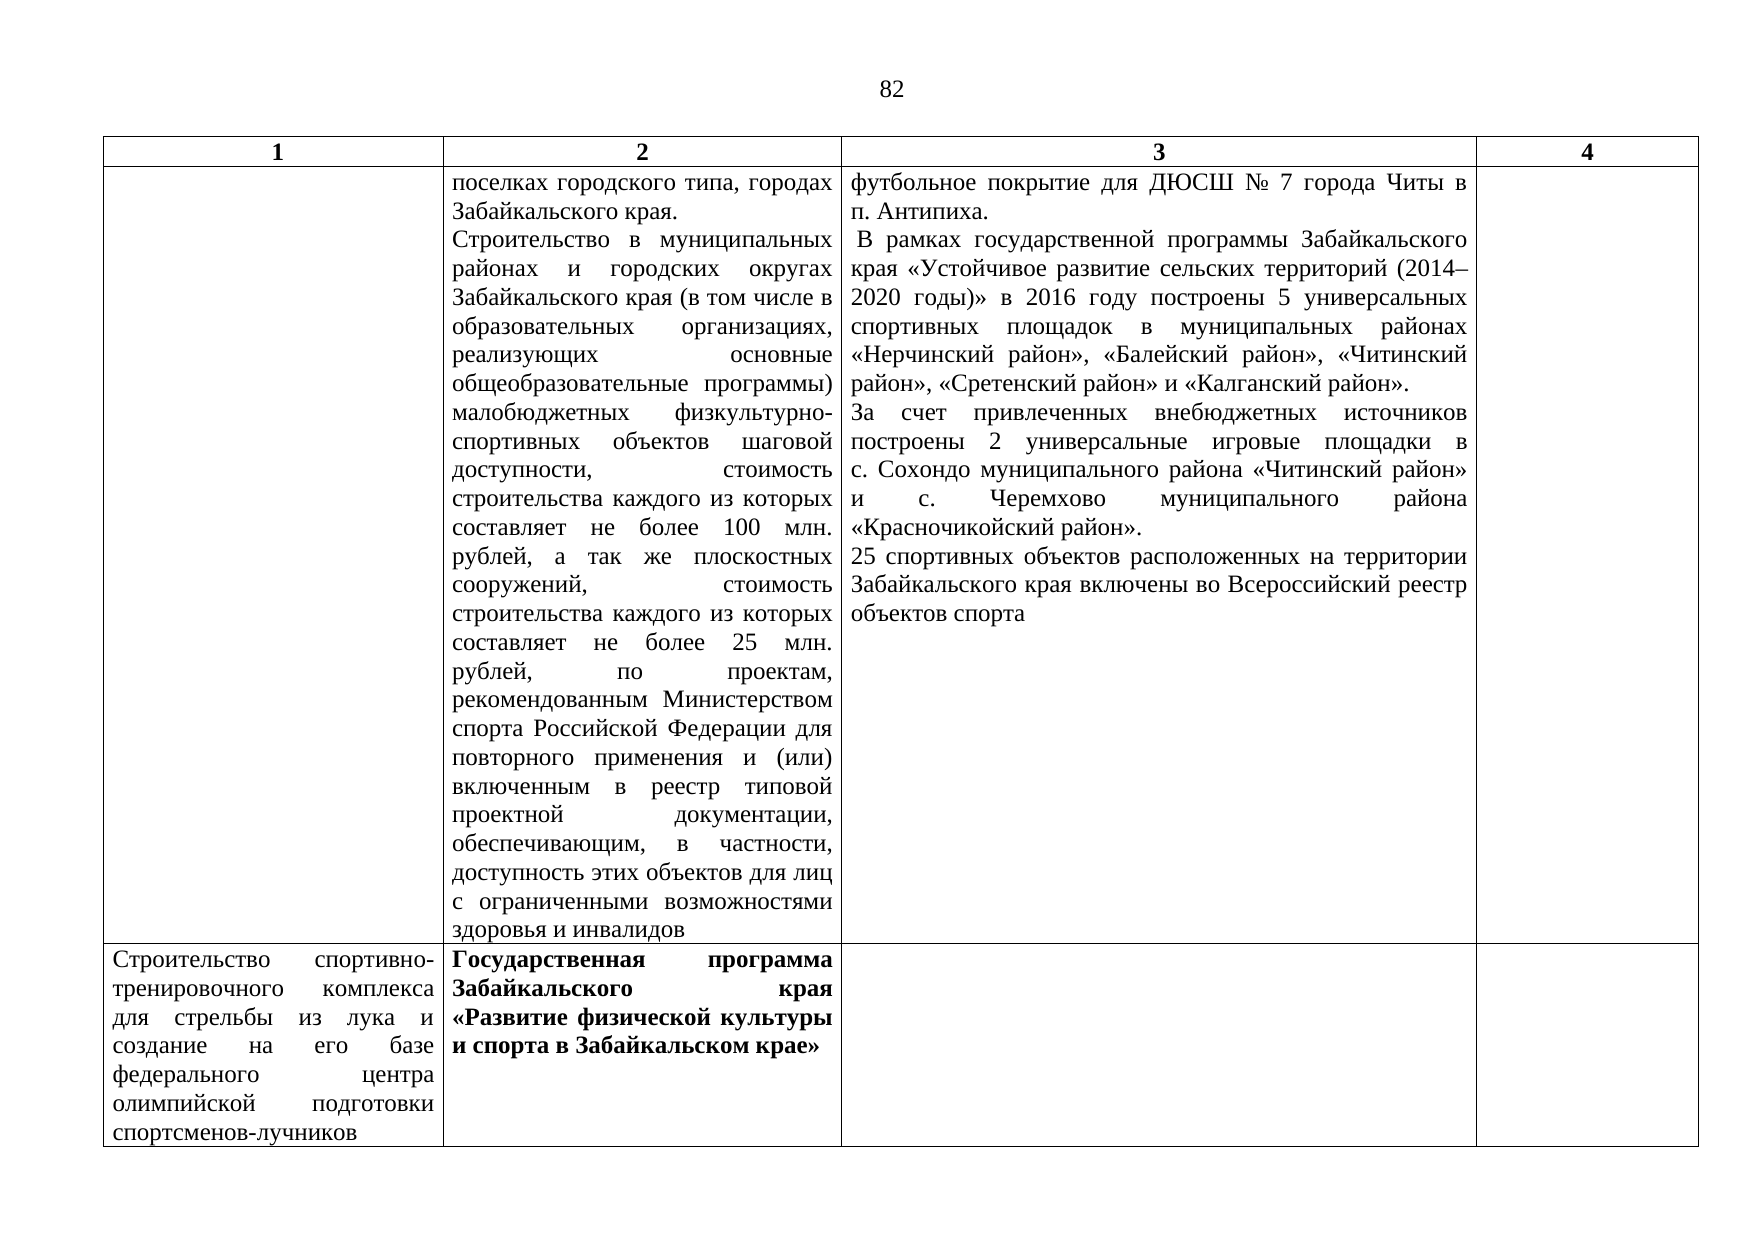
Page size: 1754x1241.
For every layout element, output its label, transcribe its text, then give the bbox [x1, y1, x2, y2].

table_header 4 [1477, 137, 1698, 166]
table_header 3 [842, 137, 1476, 166]
table_cell [842, 944, 1476, 1146]
table_header 2 [444, 137, 841, 166]
table_cell Государственная программа Забайкальского края «Развитие физической культуры и спорта в Забайкальском крае» [444, 944, 841, 1146]
table_cell [1477, 944, 1698, 1146]
table_cell Строительство спортивно-тренировочного комплекса для стрельбы из лука и создание на его базе федерального центра олимпийской подготовки спортсменов-лучников [104, 944, 443, 1146]
table_header 1 [104, 137, 443, 166]
table_cell [1477, 167, 1698, 943]
